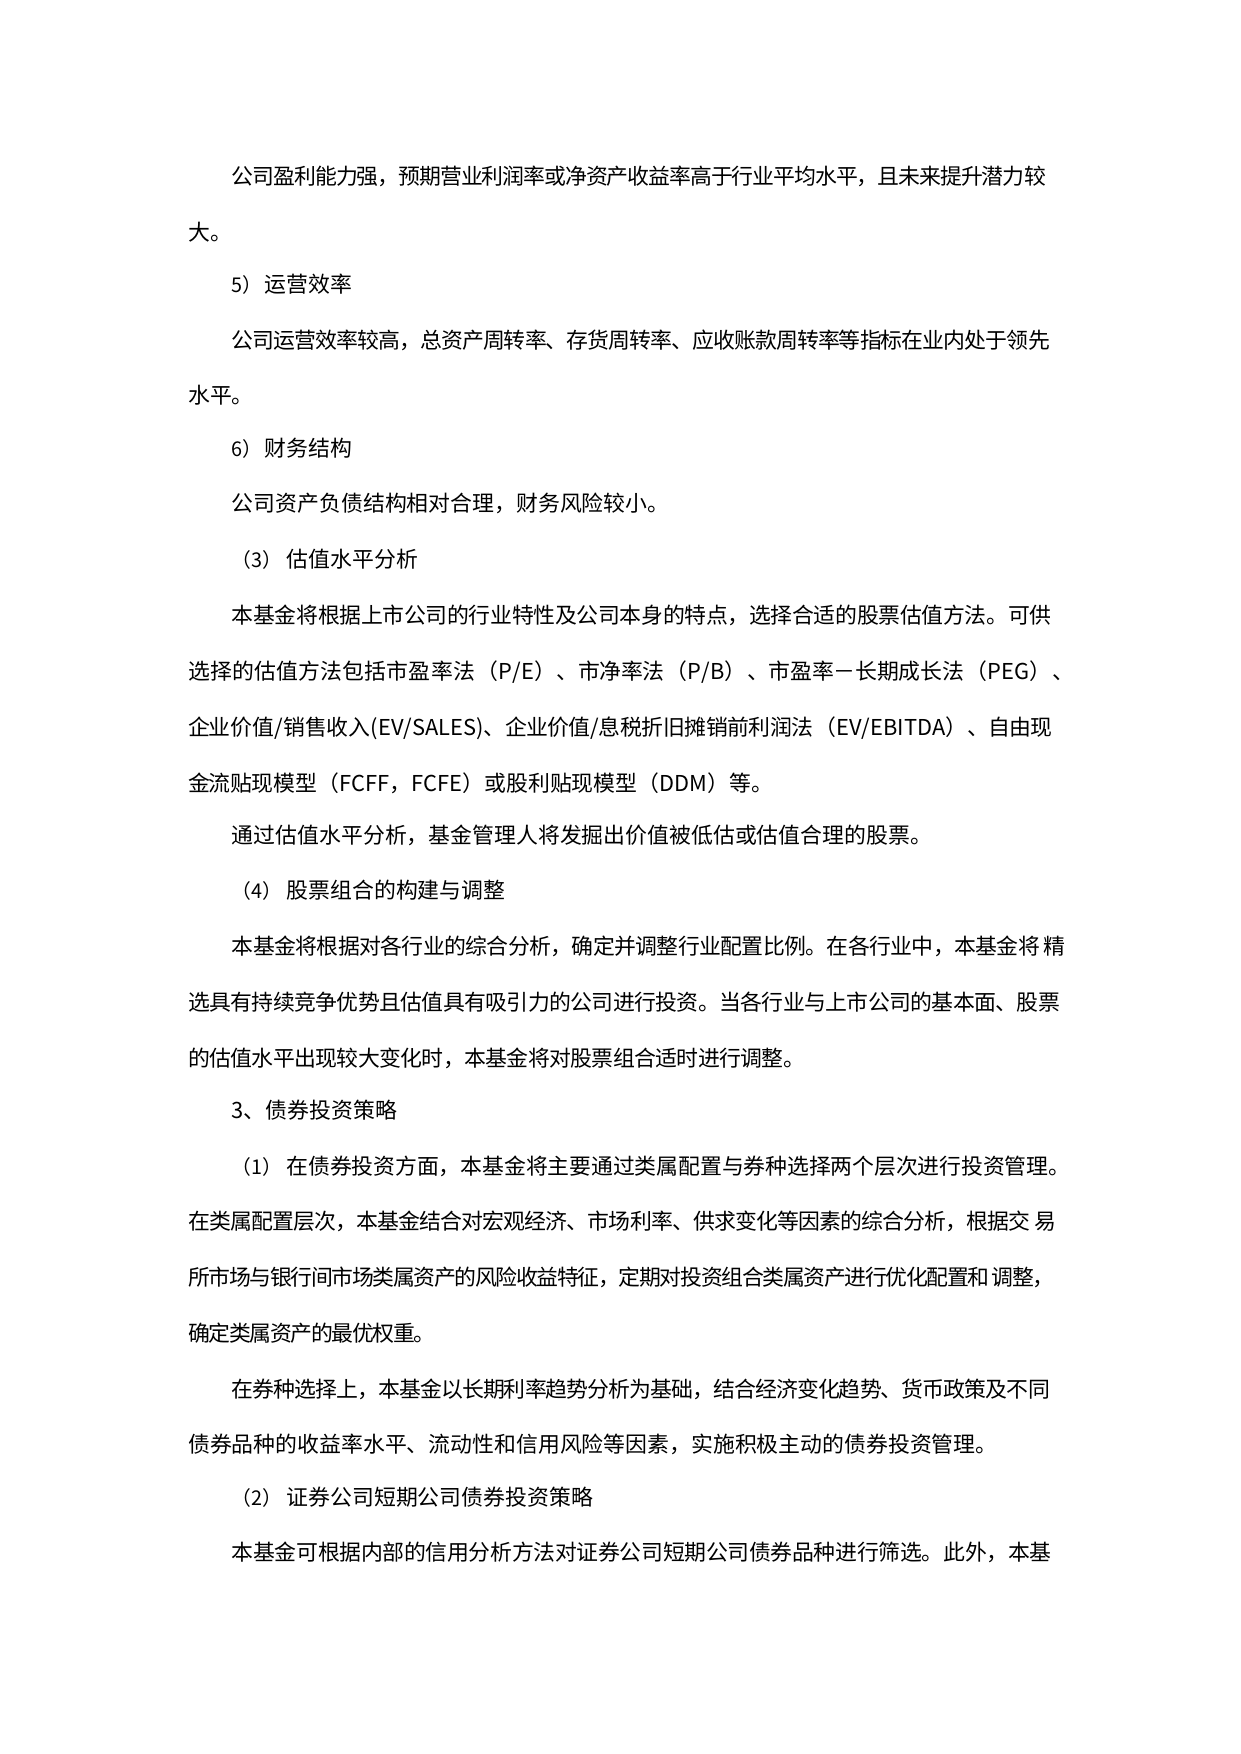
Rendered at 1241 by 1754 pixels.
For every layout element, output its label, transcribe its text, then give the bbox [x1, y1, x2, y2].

text 3、债券投资策略 [232, 1096, 1115, 1124]
text 在券种选择上，本基金以长期利率趋势分析为基础，结合经济变化趋势、货币政策及不同债券品种的收益率水平、流动性和信用风险等因素，实施积极主动的债券投资管理。 [188, 1372, 1053, 1459]
text 本基金将根据对各行业的综合分析，确定并调整行业配置比例。在各行业中，本基金将 精选具有持续竞争优势且估值具有吸引力的公司进行投资。当各行业与上市公司的基本面、股票的估值水平出现较大变化时，本基金将对股票组合适时进行调整。 [188, 929, 1074, 1072]
list 运营效率 [232, 271, 1115, 298]
text 本基金将根据上市公司的行业特性及公司本身的特点，选择合适的股票估值方法。可供选择的估值方法包括市盈率法（P/E）、市净率法（P/B）、市盈率－长期成长法（PEG）、企业价值/销售收入(EV/SALES)、企业价值/息税折旧摊销前利润法（EV/EBITDA）、自由现金流贴现模型（FCFF，FCFE）或股利贴现模型（DDM）等。 [188, 598, 1053, 797]
text 公司盈利能力强，预期营业利润率或净资产收益率高于行业平均水平，且未来提升潜力较大。 [188, 159, 1053, 246]
list 估值水平分析 [232, 542, 1115, 574]
text 公司资产负债结构相对合理，财务风险较小。 [232, 486, 1115, 518]
text 通过估值水平分析，基金管理人将发掘出价值被低估或估值合理的股票。 [232, 821, 1115, 849]
list 在债券投资方面，本基金将主要通过类属配置与券种选择两个层次进行投资管理。在类属配置层次，本基金结合对宏观经济、市场利率、供求变化等因素的综合分析，根据交 易所市场与银行间市场类属资产的风险收益特征，定期对投资组合类属资产进行优化配置和 调整，确定类属资产的最优权重。 [188, 1149, 1074, 1347]
list 证券公司短期公司债券投资策略 [232, 1483, 1115, 1511]
list 股票组合的构建与调整 [232, 873, 1115, 905]
list 财务结构 [232, 434, 1115, 462]
text 公司运营效率较高，总资产周转率、存货周转率、应收账款周转率等指标在业内处于领先水平。 [188, 323, 1053, 410]
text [188, 1535, 1053, 1566]
